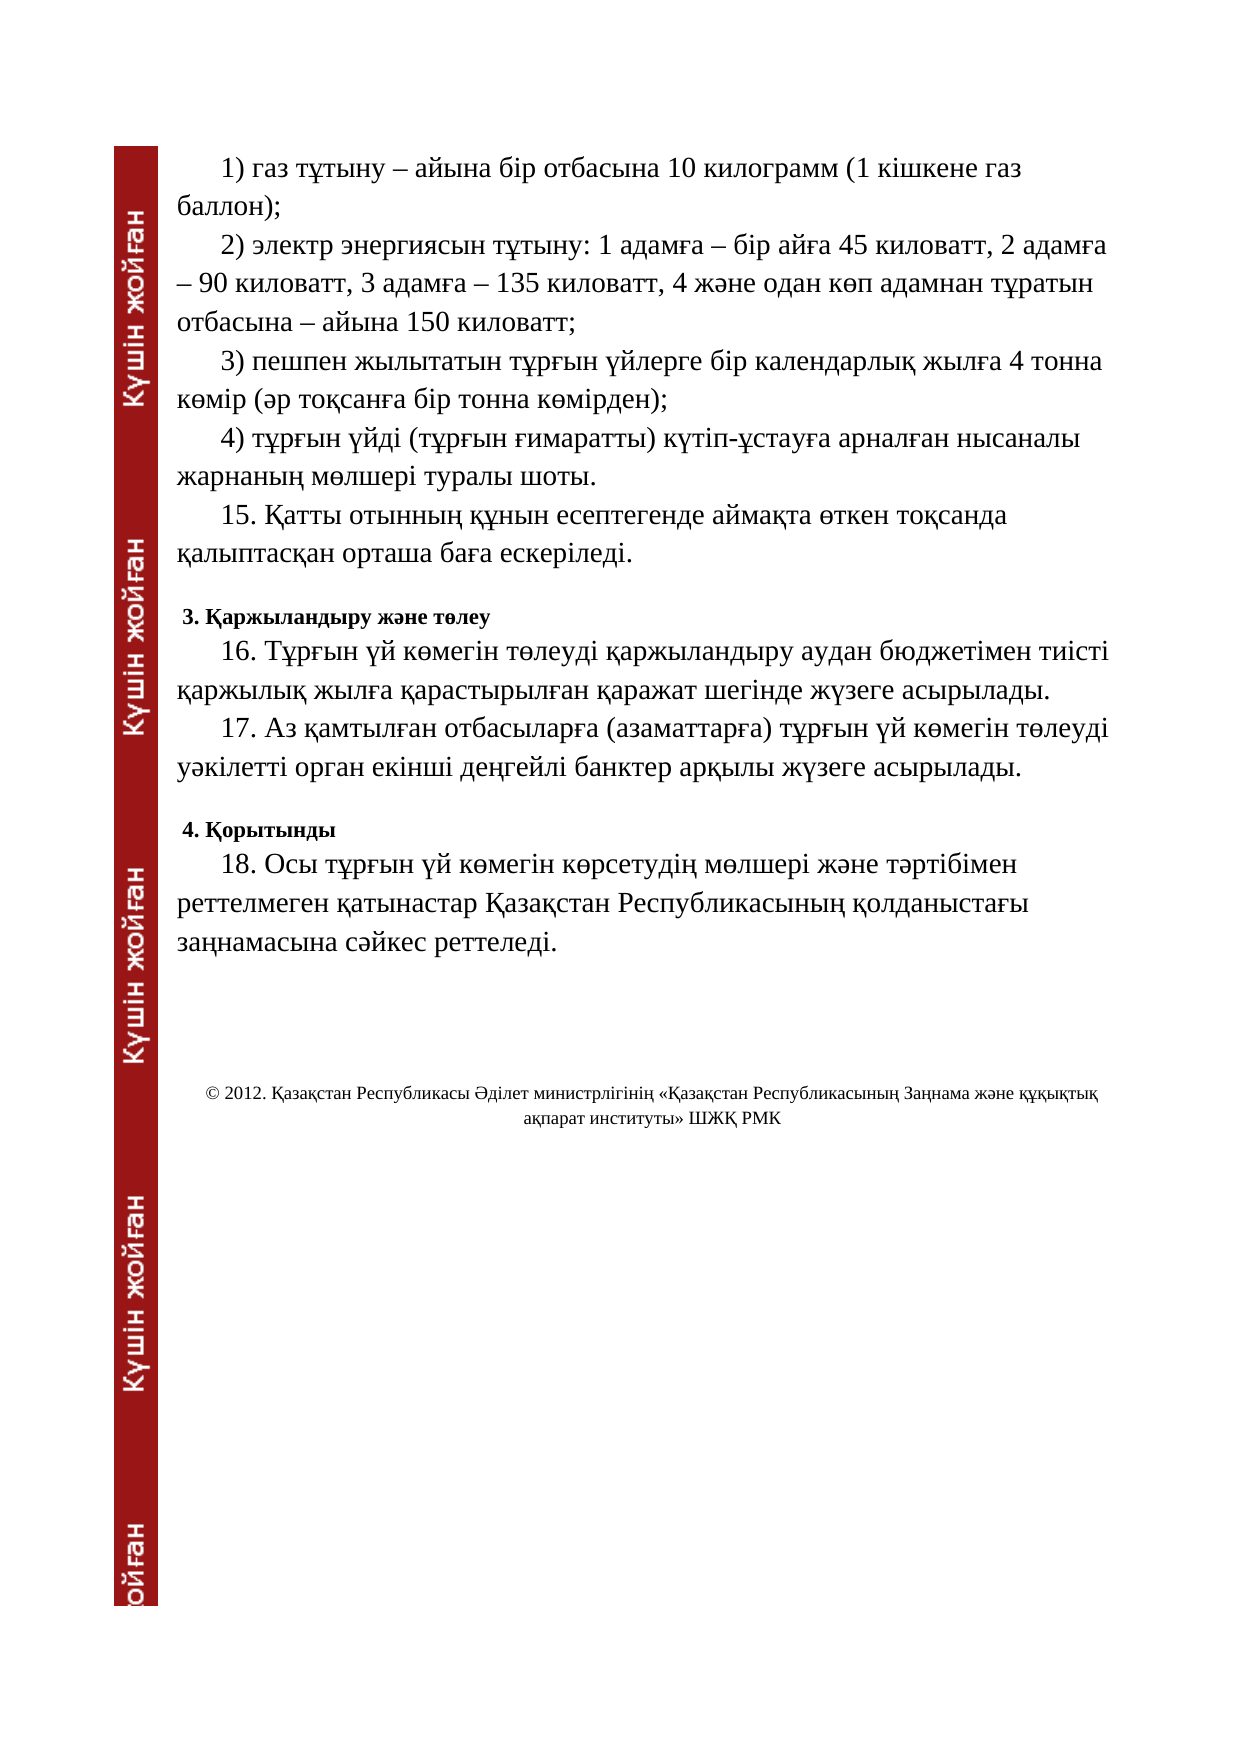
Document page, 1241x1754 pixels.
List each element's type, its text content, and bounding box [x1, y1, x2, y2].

text 18. Осы тұрғын үй көмегiн көрсетудiң мөлшерi және тәртiбiмен реттелмеген қатынастар Қазақстан Республикасының қолданыстағы заңнамасына сәйкес реттеледi. [112, 847, 1128, 987]
text © 2012. Қазақстан Республикасы Әділет министрлігінің «Қазақстан Республикасының Заңнама және құқықтық ақпарат институты» ШЖҚ РМК [112, 1082, 1128, 1128]
picture [114, 843, 158, 847]
picture [114, 629, 158, 633]
picture [114, 987, 158, 1082]
text 4. Қорытынды [112, 816, 1128, 843]
picture [114, 599, 158, 603]
text 3. Қаржыландыру және төлеу [112, 603, 1128, 629]
picture [114, 146, 158, 150]
text 16. Тұрғын үй көмегiн төлеудi қаржыландыру аудан бюджетiмен тиiстi қаржылық жылға қарастырылған қаражат шегiнде жүзеге асырылады. 17. Аз қамтылған отбасыларға (азаматтарға) тұрғын үй көмегін төлеуді уәкілетті орган екінші деңгейлі банктер арқылы жүзеге асырылады. [112, 633, 1128, 813]
picture [114, 1128, 158, 1606]
